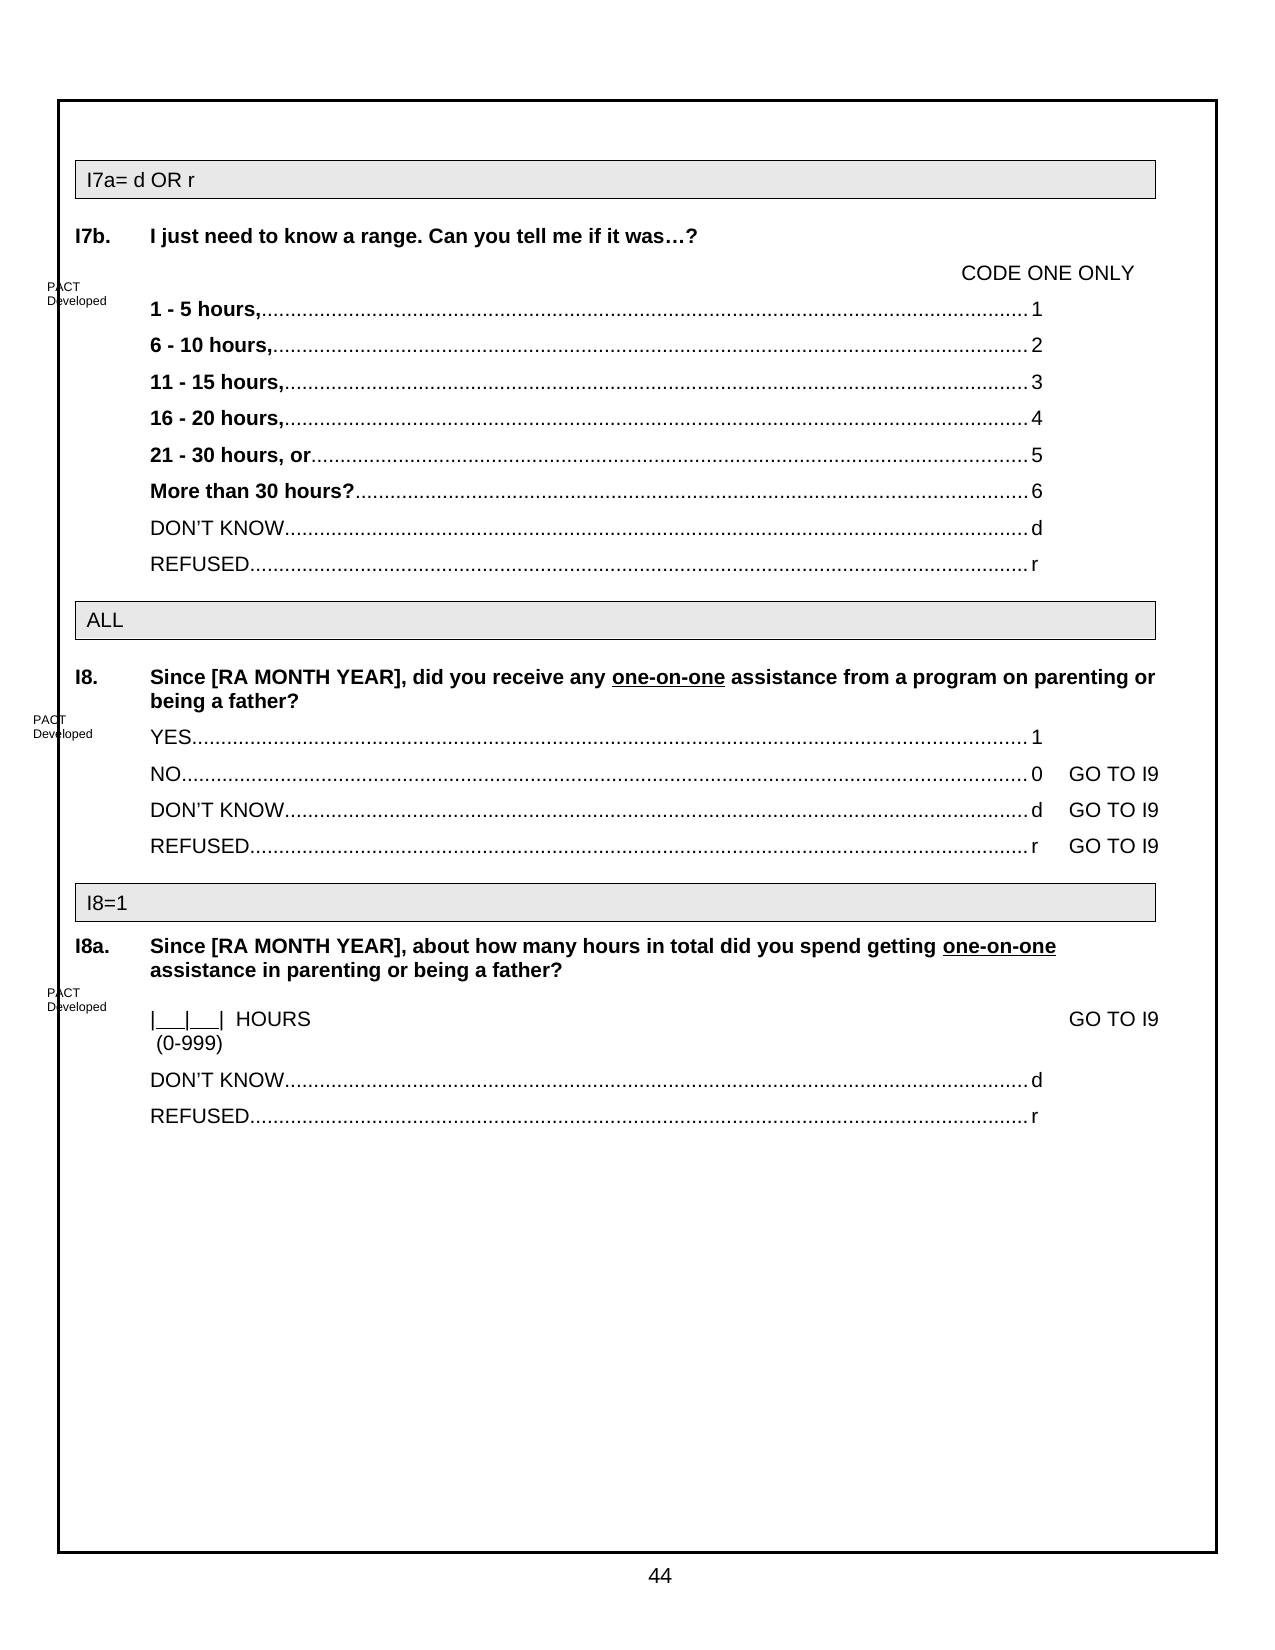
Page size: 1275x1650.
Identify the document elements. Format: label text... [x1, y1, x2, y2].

text REFUSED r [150, 552, 1012, 576]
text REFUSED r [150, 1104, 1012, 1128]
text NO 0 GO TO I9 [150, 761, 994, 785]
text 6 - 10 hours, 2 [150, 333, 994, 357]
text DON’T KNOW d GO TO I9 [150, 798, 994, 822]
text 16 - 20 hours, 4 [150, 406, 994, 430]
table_header i8=1 [76, 884, 1155, 921]
table_header I7a= d OR r [76, 161, 1155, 198]
text More than 30 hours? 6 [150, 479, 994, 503]
text (0-999) [150, 1031, 1012, 1055]
text 11 - 15 hours, 3 [150, 370, 994, 394]
table_header ALL [76, 602, 1155, 638]
text REFUSED r GO TO I9 [150, 834, 1012, 858]
text I8a. Since [RA MONTH YEAR], about how many hours in total did you spend getting one-on-one assistance in parenting or being a father? [75, 934, 1162, 982]
text | | | HOURS GO TO I9 [75, 1007, 1200, 1031]
text YES 1 [150, 725, 994, 749]
text DON’T KNOW d [150, 516, 994, 539]
text 1 - 5 hours, 1 [150, 297, 994, 321]
text 21 - 30 hours, or 5 [150, 443, 994, 467]
text DON’T KNOW d [150, 1068, 994, 1092]
text I8. Since [RA MONTH YEAR], did you receive any one-on-one assistance from a program on parenting or being a father? [75, 664, 1162, 712]
text I7b. I just need to know a range. Can you tell me if it was…? [75, 224, 1162, 248]
